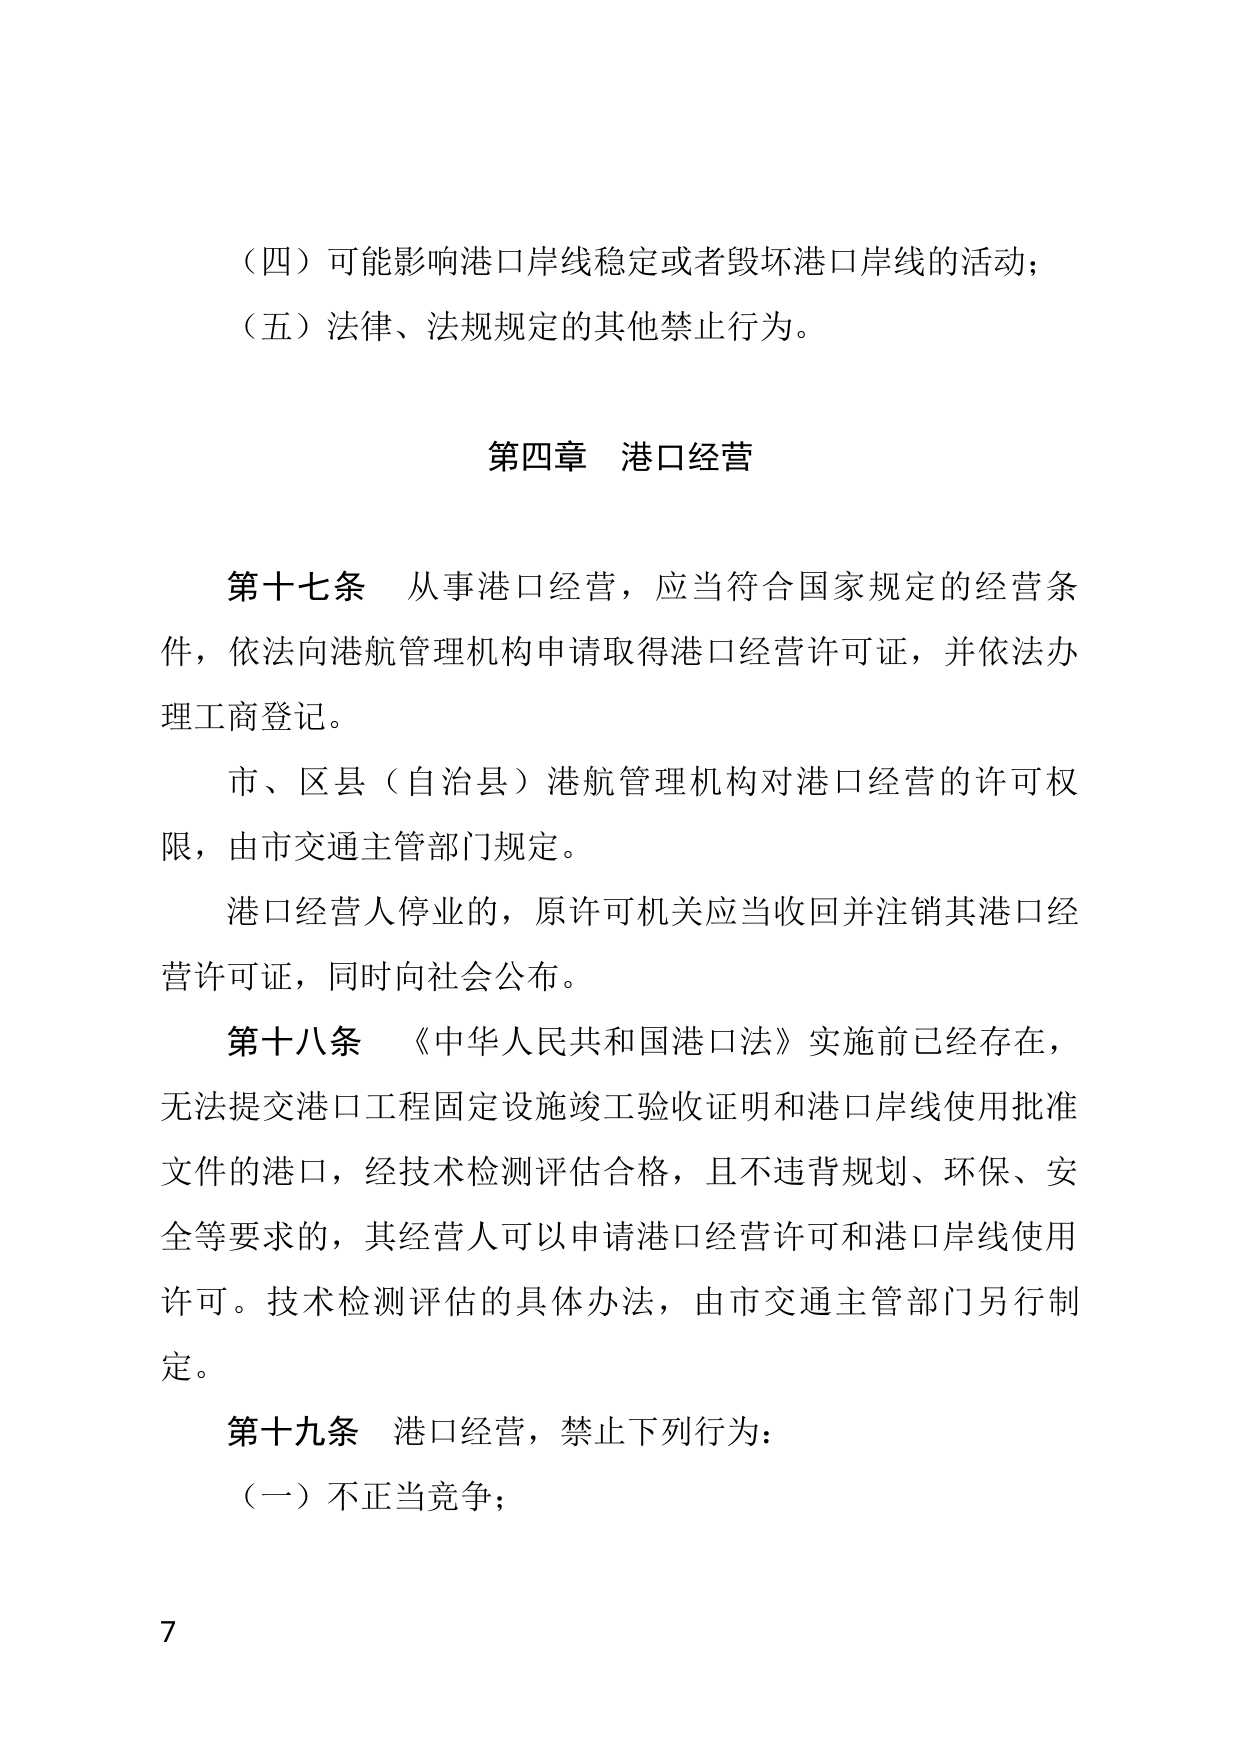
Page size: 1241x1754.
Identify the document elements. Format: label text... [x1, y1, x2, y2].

text 市、区县（自治县）港航管理机构对港口经营的许可权限，由市交通主管部门规定。 [159, 747, 1081, 877]
text 第十九条 港口经营，禁止下列行为： [159, 1397, 1081, 1462]
text 第四章 港口经营 [159, 422, 1081, 487]
text 第十七条 从事港口经营，应当符合国家规定的经营条件，依法向港航管理机构申请取得港口经营许可证，并依法办理工商登记。 [159, 552, 1081, 747]
text （四）可能影响港口岸线稳定或者毁坏港口岸线的活动； [159, 227, 1081, 292]
text （五）法律、法规规定的其他禁止行为。 [159, 292, 1081, 357]
text 港口经营人停业的，原许可机关应当收回并注销其港口经营许可证，同时向社会公布。 [159, 877, 1081, 1007]
text 第十八条 《中华人民共和国港口法》实施前已经存在，无法提交港口工程固定设施竣工验收证明和港口岸线使用批准文件的港口，经技术检测评估合格，且不违背规划、环保、安全等要求的，其经营人可以申请港口经营许可和港口岸线使用许可。技术检测评估的具体办法，由市交通主管部门另行制定。 [159, 1007, 1081, 1397]
text （一）不正当竞争； [159, 1462, 1081, 1527]
